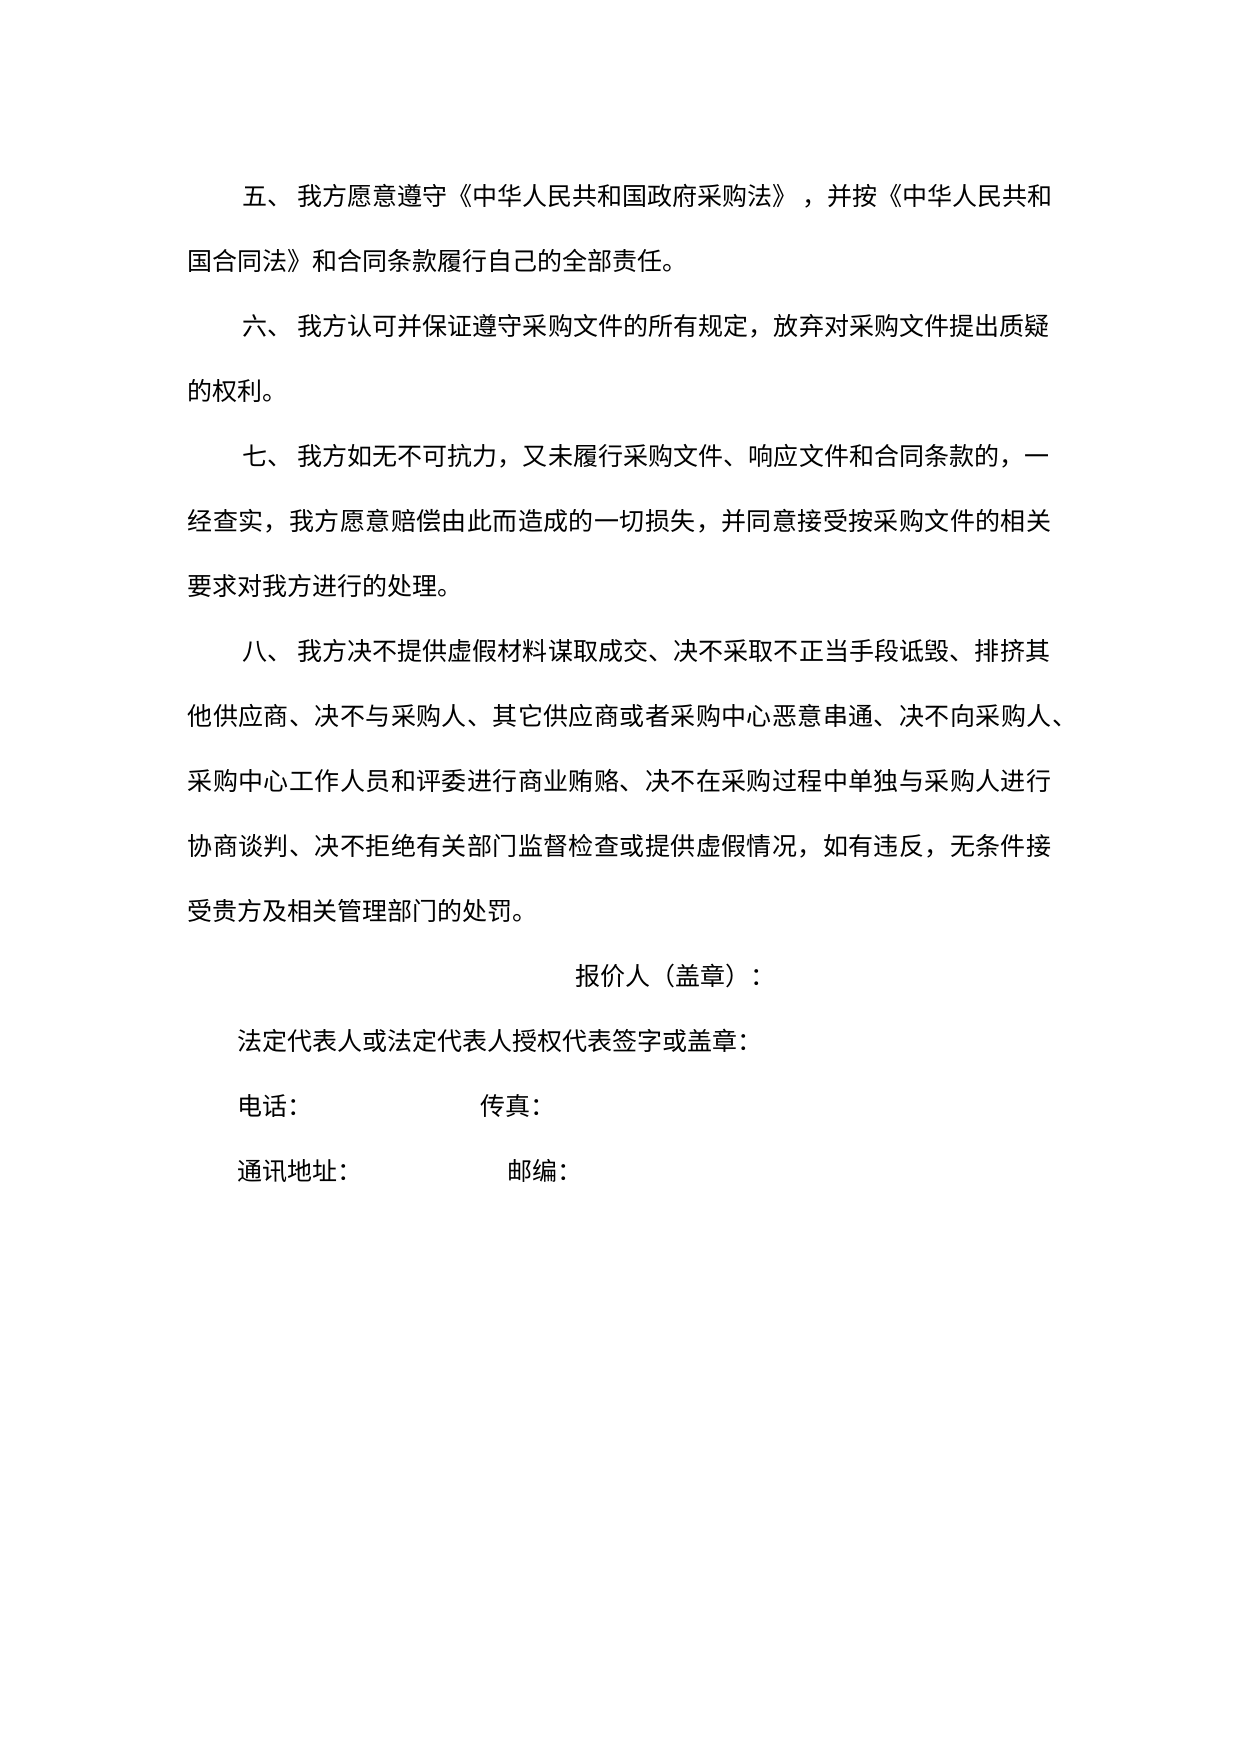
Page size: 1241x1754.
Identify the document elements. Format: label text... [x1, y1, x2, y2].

text 法定代表人或法定代表人授权代表签字或盖章： [187, 1007, 1053, 1072]
list 我方如无不可抗力，又未履行采购文件、响应文件和合同条款的，一经查实，我方愿意赔偿由此而造成的一切损失，并同意接受按采购文件的相关要求对我方进行的处理。 [187, 422, 1053, 617]
text 电话： 传真： [187, 1072, 1053, 1137]
text 通讯地址： 邮编： [187, 1137, 1053, 1202]
list 我方决不提供虚假材料谋取成交、决不采取不正当手段诋毁、排挤其他供应商、决不与采购人、其它供应商或者采购中心恶意串通、决不向采购人、采购中心工作人员和评委进行商业贿赂、决不在采购过程中单独与采购人进行协商谈判、决不拒绝有关部门监督检查或提供虚假情况，如有违反，无条件接受贵方及相关管理部门的处罚。 [187, 617, 1053, 942]
list 我方愿意遵守《中华人民共和国政府采购法》 ，并按《中华人民共和国合同法》和合同条款履行自己的全部责任。 [187, 162, 1053, 292]
text 报价人（盖章）： [187, 942, 1053, 1007]
list 我方认可并保证遵守采购文件的所有规定，放弃对采购文件提出质疑的权利。 [187, 292, 1053, 422]
